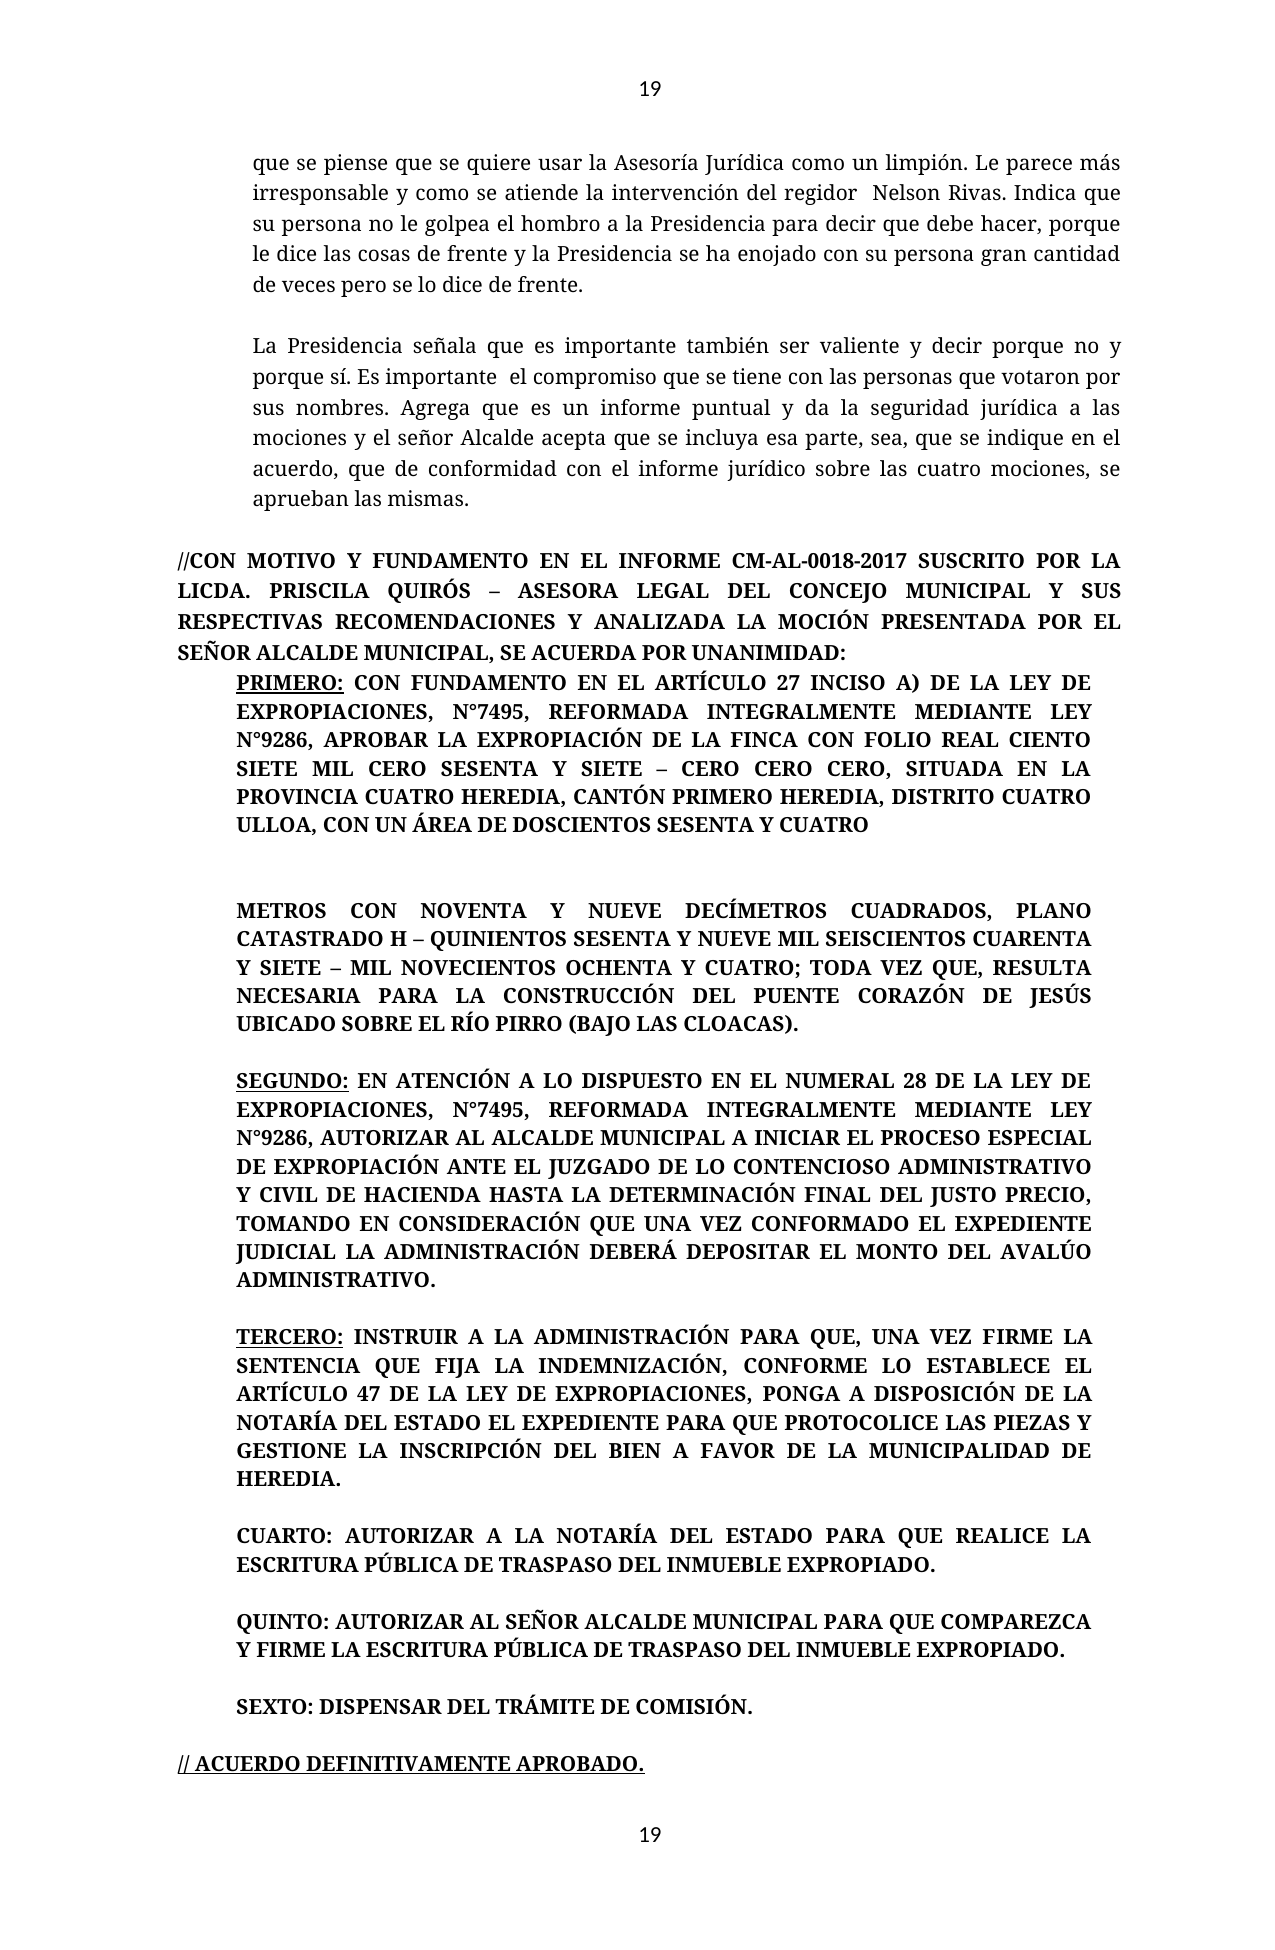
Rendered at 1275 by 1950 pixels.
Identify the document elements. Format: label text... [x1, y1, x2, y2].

list La Presidencia señala que es importante también ser valiente y decir porque no y porque sí. Es importante el compromiso que se tiene con las personas que votaron por sus nombres. Agrega que es un informe puntual y da la seguridad jurídica a las mociones y el señor Alcalde acepta que se incluya esa parte, sea, que se indique en el acuerdo, que de conformidad con el informe jurídico sobre las cuatro mociones, se aprueban las mismas. [252, 331, 1122, 513]
text SEXTO: DISPENSAR DEL TRÁMITE DE COMISIÓN. [236, 1692, 1092, 1721]
text QUINTO: AUTORIZAR AL SEÑOR ALCALDE MUNICIPAL PARA QUE COMPAREZCA Y FIRME LA ESCRITURA PÚBLICA DE TRASPASO DEL INMUEBLE EXPROPIADO. [236, 1607, 1092, 1664]
text TERCERO: INSTRUIR A LA ADMINISTRACIÓN PARA QUE, UNA VEZ FIRME LA SENTENCIA QUE FIJA LA INDEMNIZACIÓN, CONFORME LO ESTABLECE EL ARTÍCULO 47 DE LA LEY DE EXPROPIACIONES, PONGA A DISPOSICIÓN DE LA NOTARÍA DEL ESTADO EL EXPEDIENTE PARA QUE PROTOCOLICE LAS PIEZAS Y GESTIONE LA INSCRIPCIÓN DEL BIEN A FAVOR DE LA MUNICIPALIDAD DE HEREDIA. [236, 1322, 1092, 1493]
text SEGUNDO: EN ATENCIÓN A LO DISPUESTO EN EL NUMERAL 28 DE LA LEY DE EXPROPIACIONES, N°7495, REFORMADA INTEGRALMENTE MEDIANTE LEY N°9286, AUTORIZAR AL ALCALDE MUNICIPAL A INICIAR EL PROCESO ESPECIAL DE EXPROPIACIÓN ANTE EL JUZGADO DE LO CONTENCIOSO ADMINISTRATIVO Y CIVIL DE HACIENDA HASTA LA DETERMINACIÓN FINAL DEL JUSTO PRECIO, TOMANDO EN CONSIDERACIÓN QUE UNA VEZ CONFORMADO EL EXPEDIENTE JUDICIAL LA ADMINISTRACIÓN DEBERÁ DEPOSITAR EL MONTO DEL AVALÚO ADMINISTRATIVO. [236, 1066, 1092, 1294]
text PRIMERO: CON FUNDAMENTO EN EL ARTÍCULO 27 INCISO A) DE LA LEY DE EXPROPIACIONES, N°7495, REFORMADA INTEGRALMENTE MEDIANTE LEY N°9286, APROBAR LA EXPROPIACIÓN DE LA FINCA CON FOLIO REAL CIENTO SIETE MIL CERO SESENTA Y SIETE – CERO CERO CERO, SITUADA EN LA PROVINCIA CUATRO HEREDIA, CANTÓN PRIMERO HEREDIA, DISTRITO CUATRO ULLOA, CON UN ÁREA DE DOSCIENTOS SESENTA Y CUATRO [236, 668, 1092, 839]
list //CON MOTIVO Y FUNDAMENTO EN EL INFORME CM-AL-0018-2017 SUSCRITO POR LA LICDA. PRISCILA QUIRÓS – ASESORA LEGAL DEL CONCEJO MUNICIPAL Y SUS RESPECTIVAS RECOMENDACIONES Y ANALIZADA LA MOCIÓN PRESENTADA POR EL SEÑOR ALCALDE MUNICIPAL, SE ACUERDA POR UNANIMIDAD: [177, 546, 1122, 666]
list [252, 148, 1122, 299]
text // ACUERDO DEFINITIVAMENTE APROBADO. [177, 1749, 1092, 1777]
text CUARTO: AUTORIZAR A LA NOTARÍA DEL ESTADO PARA QUE REALICE LA ESCRITURA PÚBLICA DE TRASPASO DEL INMUEBLE EXPROPIADO. [236, 1521, 1092, 1578]
text METROS CON NOVENTA Y NUEVE DECÍMETROS CUADRADOS, PLANO CATASTRADO H – QUINIENTOS SESENTA Y NUEVE MIL SEISCIENTOS CUARENTA Y SIETE – MIL NOVECIENTOS OCHENTA Y CUATRO; TODA VEZ QUE, RESULTA NECESARIA PARA LA CONSTRUCCIÓN DEL PUENTE CORAZÓN DE JESÚS UBICADO SOBRE EL RÍO PIRRO (BAJO LAS CLOACAS). [236, 896, 1092, 1038]
